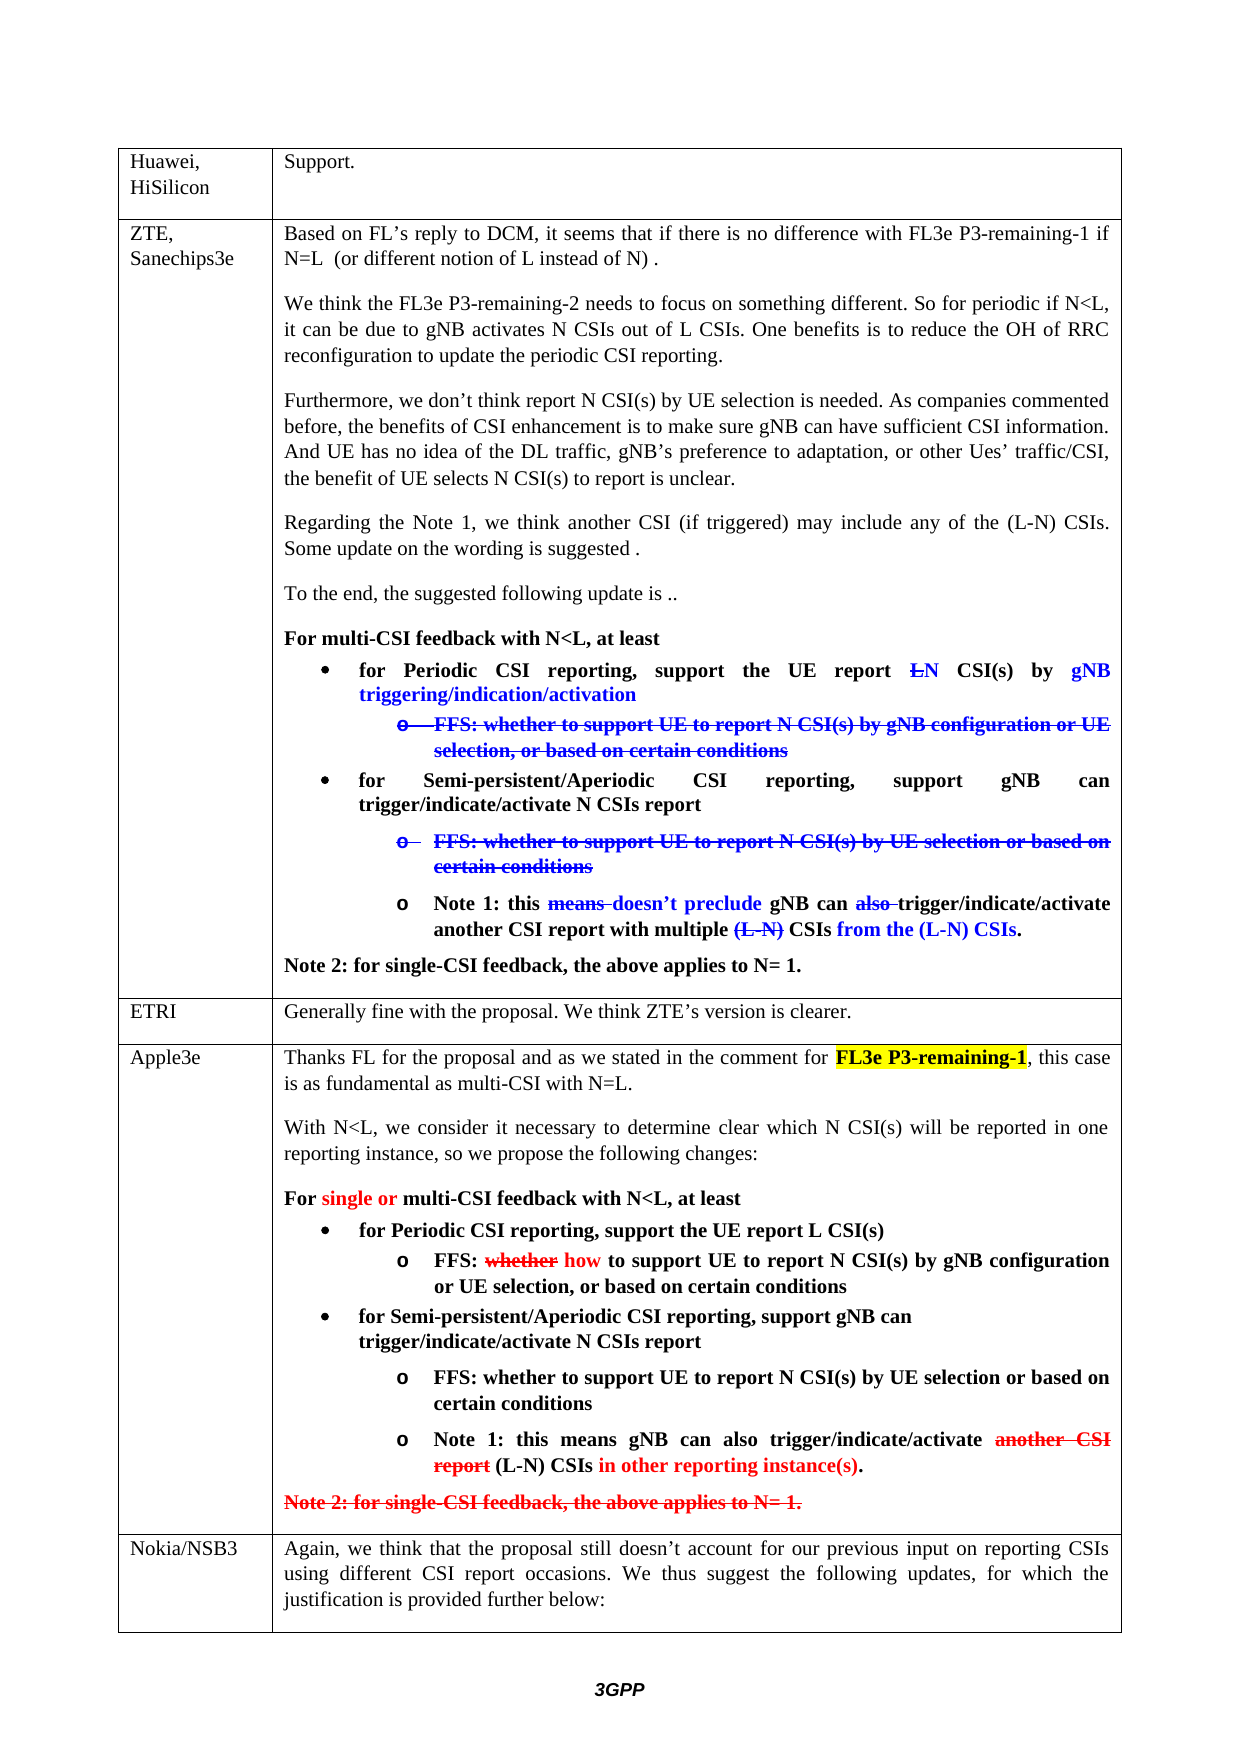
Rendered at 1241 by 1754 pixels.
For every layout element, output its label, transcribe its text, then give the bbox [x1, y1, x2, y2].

table_cell ETRI [119, 999, 272, 1044]
table_cell Apple3e [119, 1045, 272, 1534]
table_cell Thanks FL for the proposal and as we stated in the comment for FL3e P3-remaining-1, this case is as fundamental as multi-CSI with N=L. With N<L, we consider it necessary to determine clear which N CSI(s) will be reported in one reporting instance, so we propose the following changes: For single or multi-CSI feedback with N<L, at least for Periodic CSI reporting, support the UE report L CSI(s) FFS: whether how to support UE to report N CSI(s) by gNB configuration or UE selection, or based on certain conditions for Semi-persistent/Aperiodic CSI reporting, support gNB can trigger/indicate/activate N CSIs report FFS: whether to support UE to report N CSI(s) by UE selection or based on certain conditions Note 1: this means gNB can also trigger/indicate/activate another CSI report (L-N) CSIs in other reporting instance(s). Note 2: for single-CSI feedback, the above applies to N= 1. [273, 1045, 1121, 1534]
table_cell Huawei, HiSilicon [119, 149, 272, 219]
table_cell Nokia/NSB3 [119, 1535, 272, 1632]
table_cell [273, 1535, 1121, 1632]
table_cell Generally fine with the proposal. We think ZTE’s version is clearer. [273, 999, 1121, 1044]
table_cell Support. [273, 149, 1121, 219]
table_cell Based on FL’s reply to DCM, it seems that if there is no difference with FL3e P3-remaining-1 if N=L (or different notion of L instead of N) . We think the FL3e P3-remaining-2 needs to focus on something different. So for periodic if N<L, it can be due to gNB activates N CSIs out of L CSIs. One benefits is to reduce the OH of RRC reconfiguration to update the periodic CSI reporting. Furthermore, we don’t think report N CSI(s) by UE selection is needed. As companies commented before, the benefits of CSI enhancement is to make sure gNB can have sufficient CSI information. And UE has no idea of the DL traffic, gNB’s preference to adaptation, or other Ues’ traffic/CSI, the benefit of UE selects N CSI(s) to report is unclear. Regarding the Note 1, we think another CSI (if triggered) may include any of the (L-N) CSIs. Some update on the wording is suggested . To the end, the suggested following update is .. For multi-CSI feedback with N<L, at least for Periodic CSI reporting, support the UE report LN CSI(s) by gNB triggering/indication/activation FFS: whether to support UE to report N CSI(s) by gNB configuration or UE selection, or based on certain conditions for Semi-persistent/Aperiodic CSI reporting, support gNB can trigger/indicate/activate N CSIs report FFS: whether to support UE to report N CSI(s) by UE selection or based on certain conditions Note 1: this means doesn’t preclude gNB can also trigger/indicate/activate another CSI report with multiple (L-N) CSIs from the (L-N) CSIs. Note 2: for single-CSI feedback, the above applies to N= 1. [273, 220, 1121, 998]
table_cell ZTE, Sanechips3e [119, 220, 272, 998]
